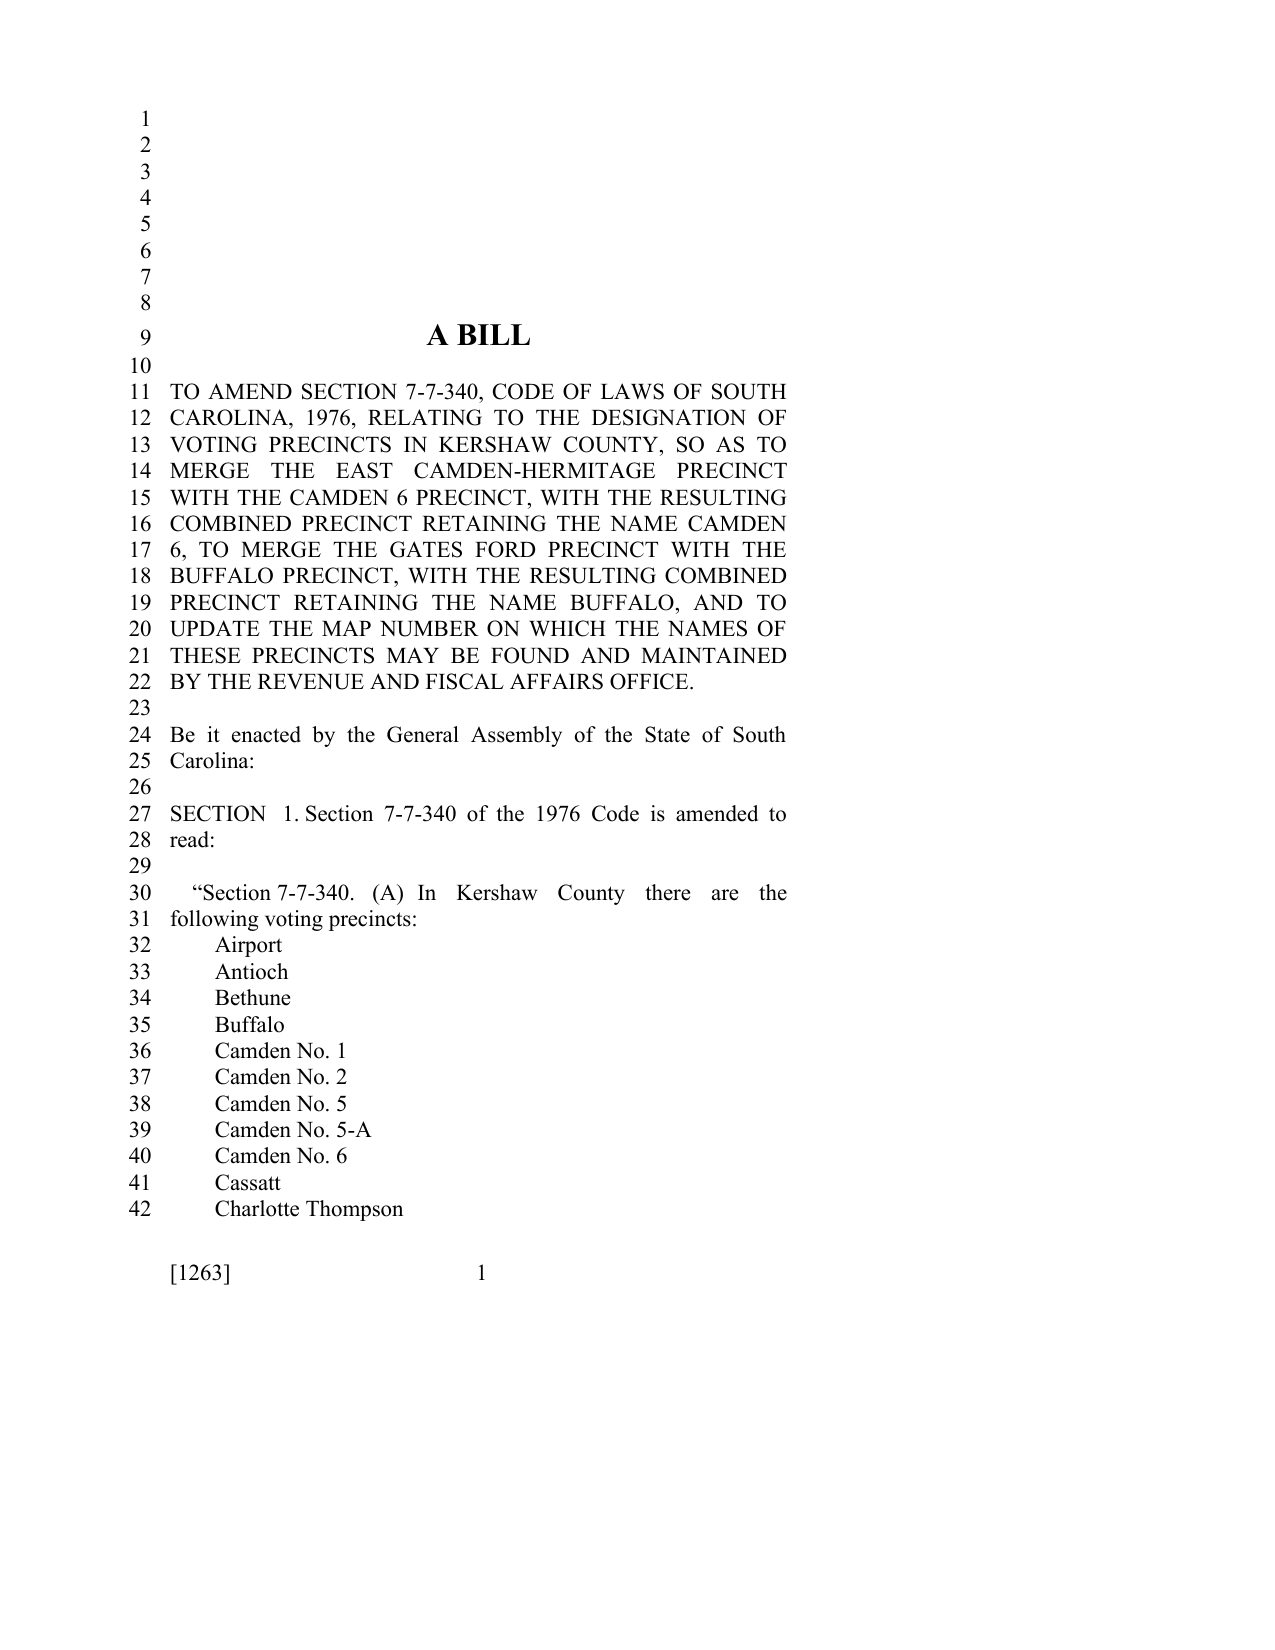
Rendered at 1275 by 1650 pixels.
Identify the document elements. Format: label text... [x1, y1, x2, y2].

text Buffalo [169, 1011, 787, 1037]
text Camden No. 5-A [169, 1116, 787, 1142]
text Camden No. 5 [169, 1090, 787, 1116]
text Camden No. 6 [169, 1142, 787, 1169]
text Cassatt [169, 1169, 787, 1195]
text A BILL [169, 316, 787, 352]
text Charlotte Thompson [169, 1195, 787, 1221]
text Airport [169, 932, 787, 958]
text Bethune [169, 984, 787, 1011]
text Camden No. 2 [169, 1063, 787, 1090]
text TO AMEND SECTION 7-7-340, CODE OF LAWS OF SOUTH CAROLINA, 1976, RELATING TO THE DESIGNATION OF VOTING PRECINCTS IN KERSHAW COUNTY, SO AS TO MERGE THE EAST CAMDEN-HERMITAGE PRECINCT WITH THE CAMDEN 6 PRECINCT, WITH THE RESULTING COMBINED PRECINCT RETAINING THE NAME CAMDEN 6, TO MERGE THE GATES FORD PRECINCT WITH THE BUFFALO PRECINCT, WITH THE RESULTING COMBINED PRECINCT RETAINING THE NAME BUFFALO, AND TO UPDATE THE MAP NUMBER ON WHICH THE NAMES OF THESE PRECINCTS MAY BE FOUND AND MAINTAINED BY THE REVENUE AND FISCAL AFFAIRS OFFICE. [169, 378, 787, 694]
text SECTION 1. Section 7-7-340 of the 1976 Code is amended to read: [169, 800, 787, 852]
text “Section 7-7-340. (A) In Kershaw County there are the following voting precincts: [169, 879, 787, 932]
text Be it enacted by the General Assembly of the State of South Carolina: [169, 721, 787, 773]
text Antioch [169, 958, 787, 984]
text Camden No. 1 [169, 1037, 787, 1063]
